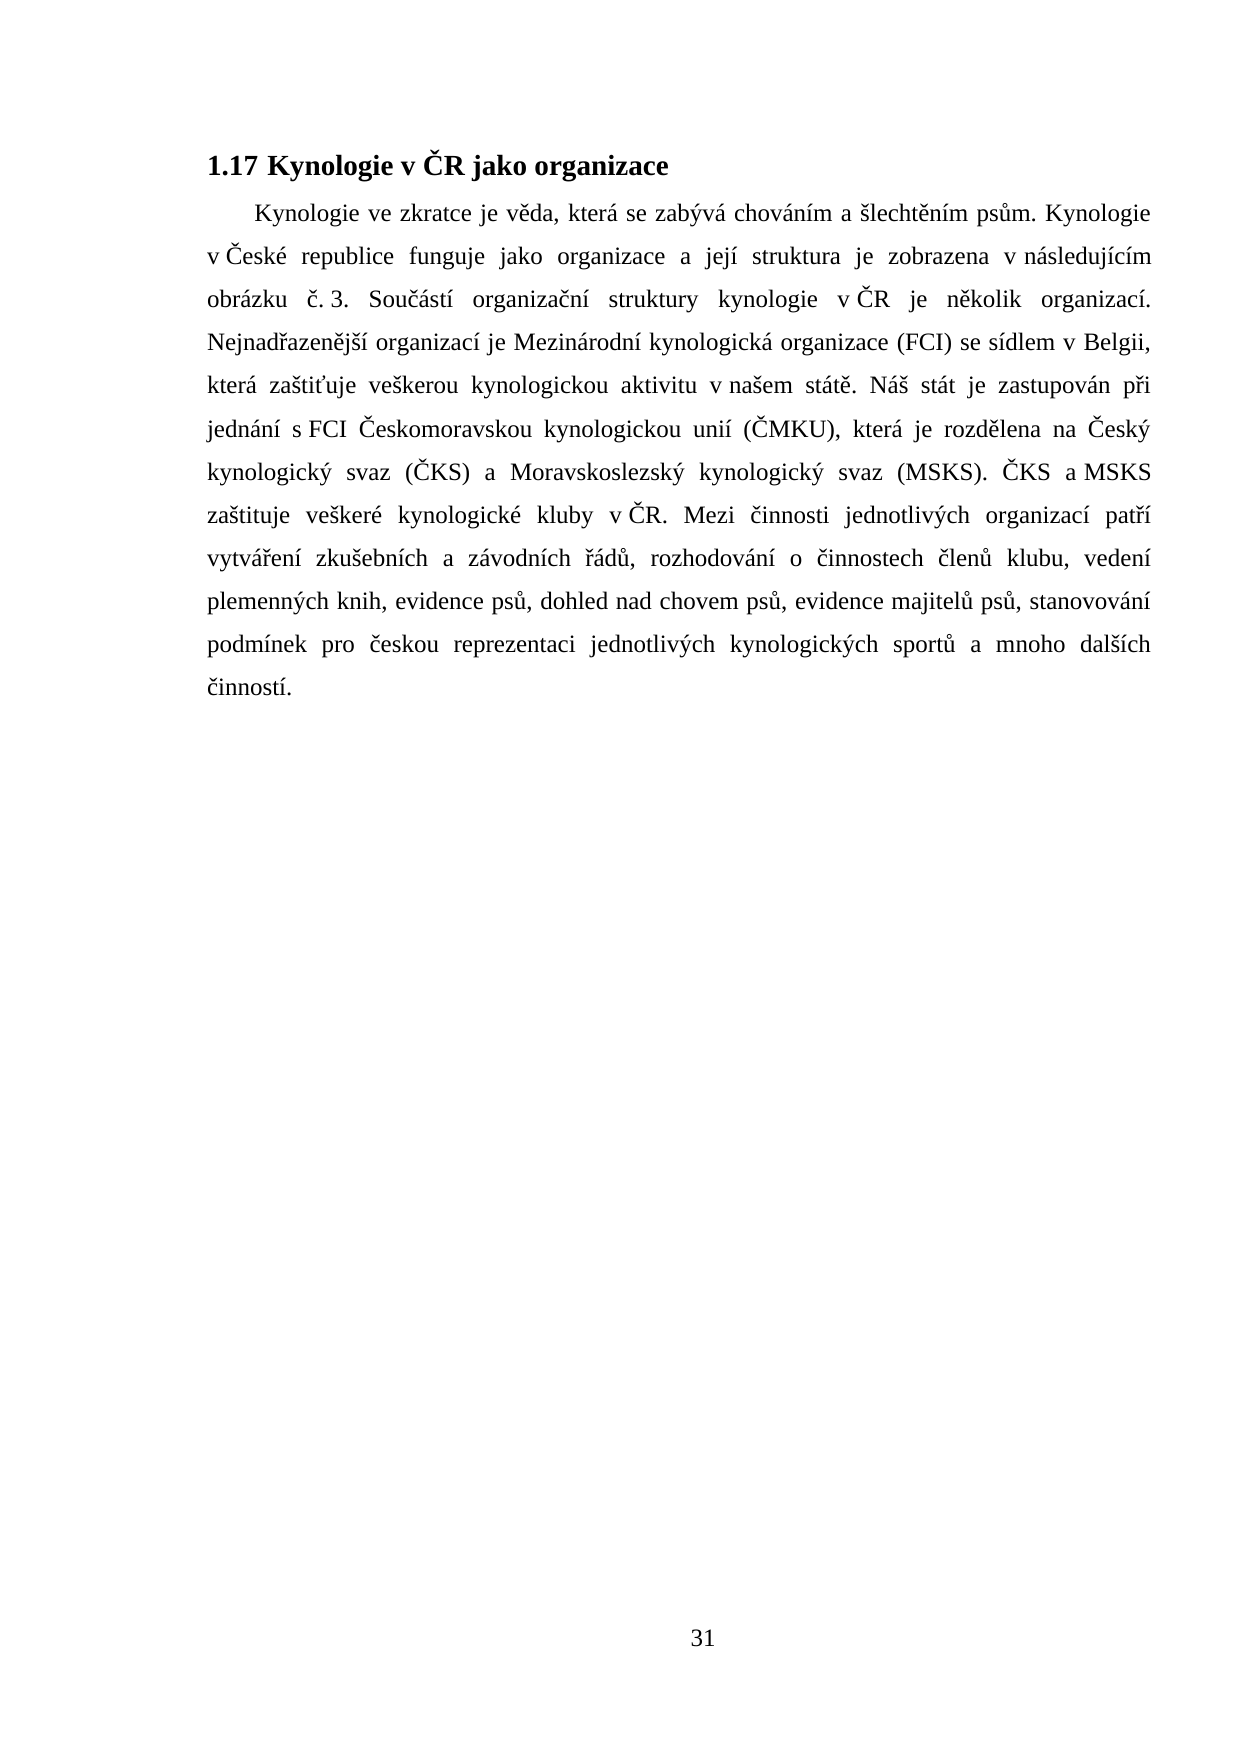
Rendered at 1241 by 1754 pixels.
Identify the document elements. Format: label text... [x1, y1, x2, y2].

text Kynologie ve zkratce je věda, která se zabývá chováním a šlechtěním psům. Kynologie v České republice funguje jako organizace a její struktura je zobrazena v následujícím obrázku č. 3. Součástí organizační struktury kynologie v ČR je několik organizací. Nejnadřazenější organizací je Mezinárodní kynologická organizace (FCI) se sídlem v Belgii, která zaštiťuje veškerou kynologickou aktivitu v našem státě. Náš stát je zastupován při jednání s FCI Českomoravskou kynologickou unií (ČMKU), která je rozdělena na Český kynologický svaz (ČKS) a Moravskoslezský kynologický svaz (MSKS). ČKS a MSKS zaštituje veškeré kynologické kluby v ČR. Mezi činnosti jednotlivých organizací patří vytváření zkušebních a závodních řádů, rozhodování o činnostech členů klubu, vedení plemenných knih, evidence psů, dohled nad chovem psů, evidence majitelů psů, stanovování podmínek pro českou reprezentaci jednotlivých kynologických sportů a mnoho dalších činností. [207, 198, 1152, 701]
subtitle Kynologie v ČR jako organizace [207, 148, 1152, 181]
